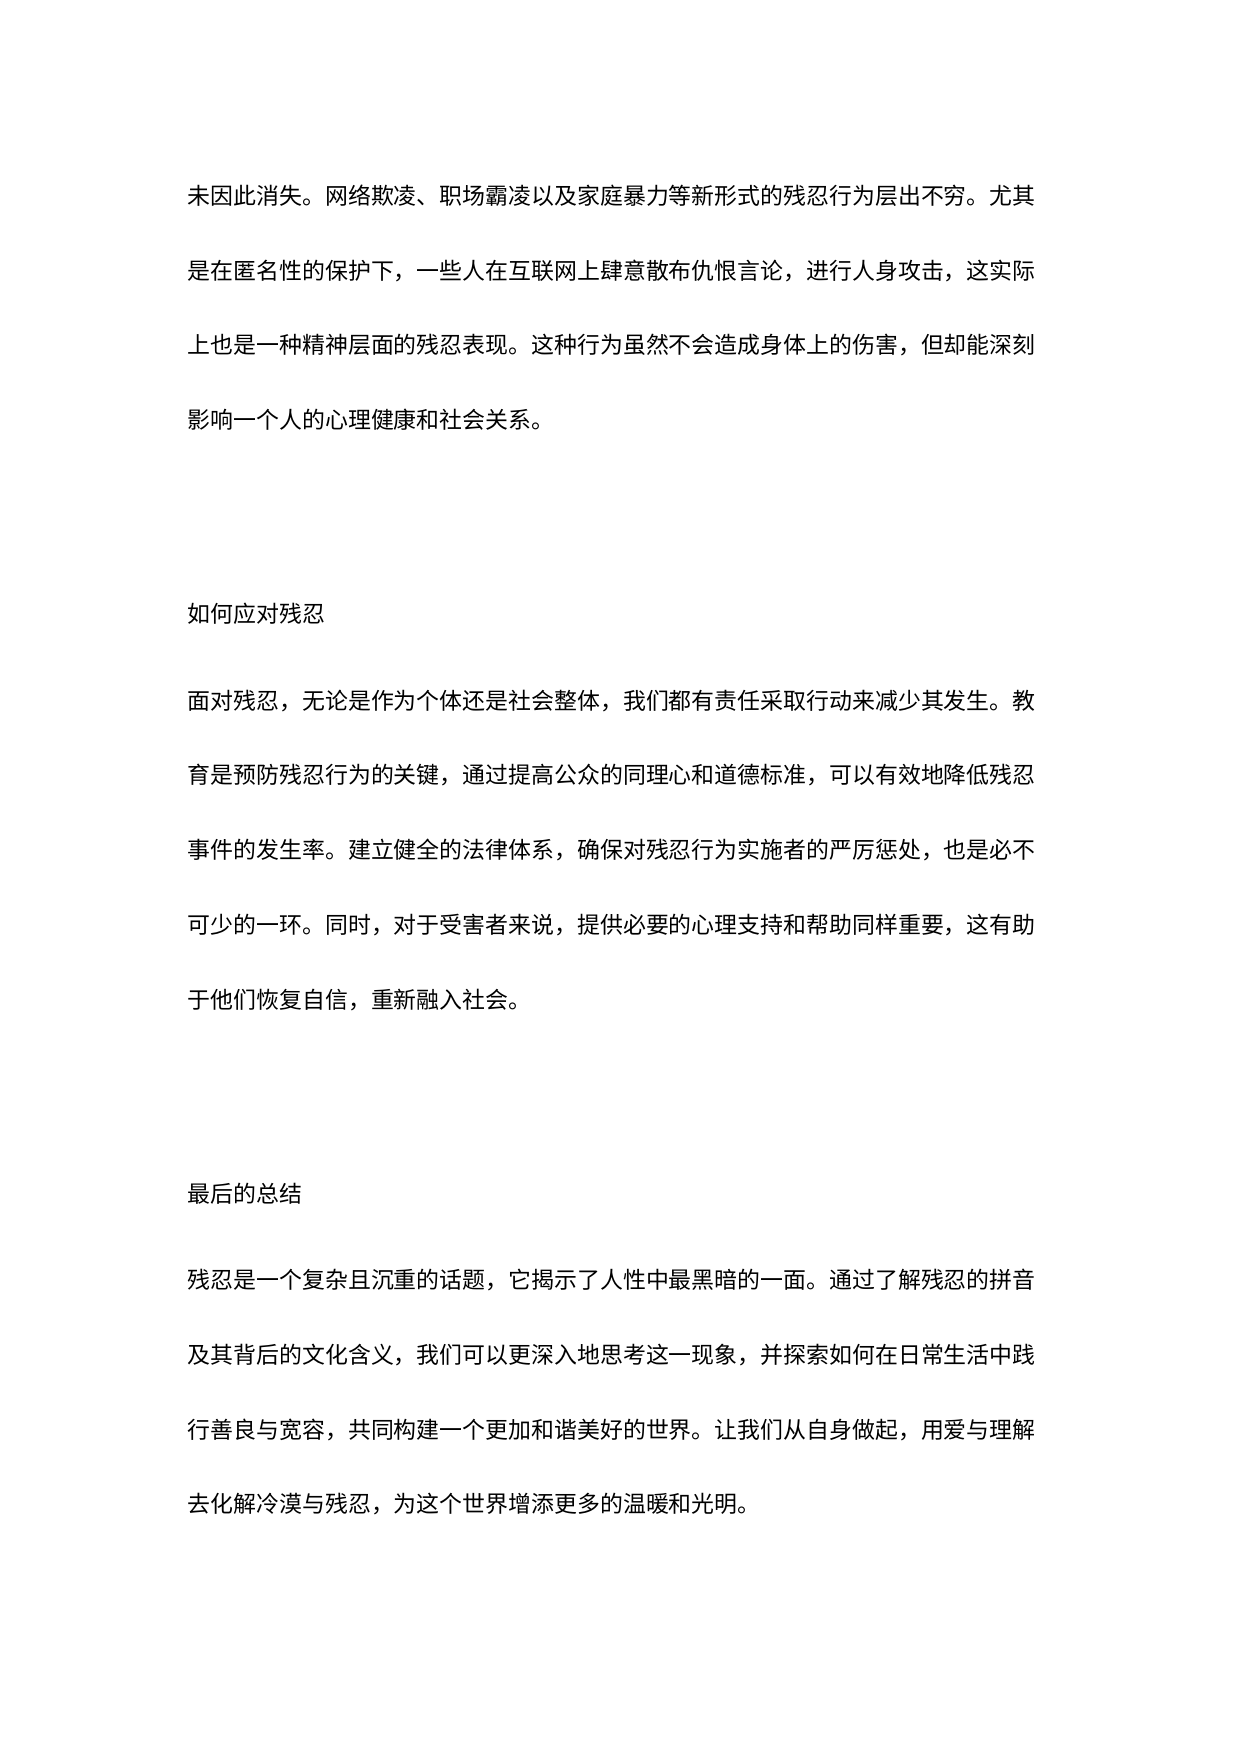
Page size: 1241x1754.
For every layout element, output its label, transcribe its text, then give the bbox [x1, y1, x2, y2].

text 如何应对残忍 [187, 580, 1053, 645]
text 残忍是一个复杂且沉重的话题，它揭示了人性中最黑暗的一面。通过了解残忍的拼音及其背后的文化含义，我们可以更深入地思考这一现象，并探索如何在日常生活中践行善良与宽容，共同构建一个更加和谐美好的世界。让我们从自身做起，用爱与理解去化解冷漠与残忍，为这个世界增添更多的温暖和光明。 [187, 1246, 1053, 1536]
text 最后的总结 [187, 1160, 1053, 1225]
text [187, 162, 1053, 451]
text 面对残忍，无论是作为个体还是社会整体，我们都有责任采取行动来减少其发生。教育是预防残忍行为的关键，通过提高公众的同理心和道德标准，可以有效地降低残忍事件的发生率。建立健全的法律体系，确保对残忍行为实施者的严厉惩处，也是必不可少的一环。同时，对于受害者来说，提供必要的心理支持和帮助同样重要，这有助于他们恢复自信，重新融入社会。 [187, 667, 1053, 1031]
